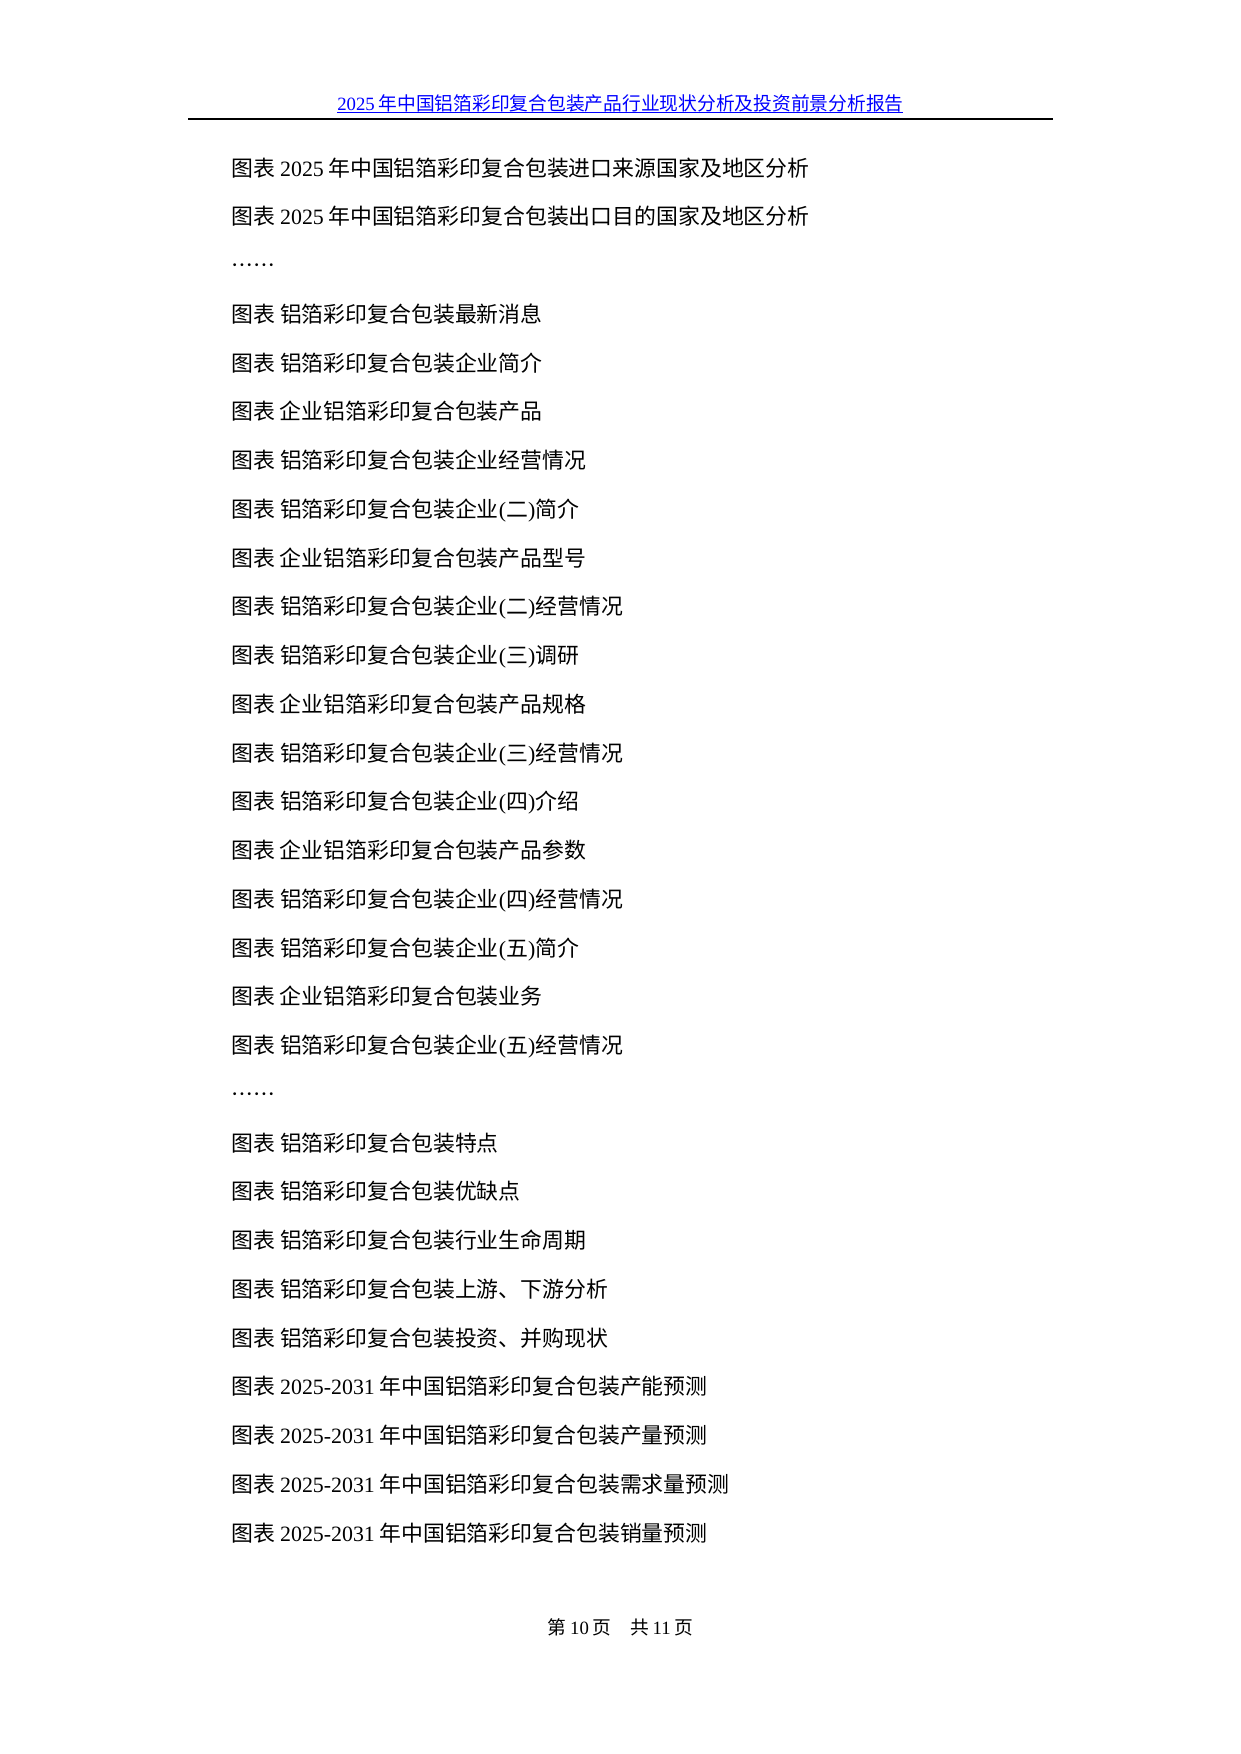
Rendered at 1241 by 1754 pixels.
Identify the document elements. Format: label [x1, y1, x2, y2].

text [187, 150, 1053, 1548]
